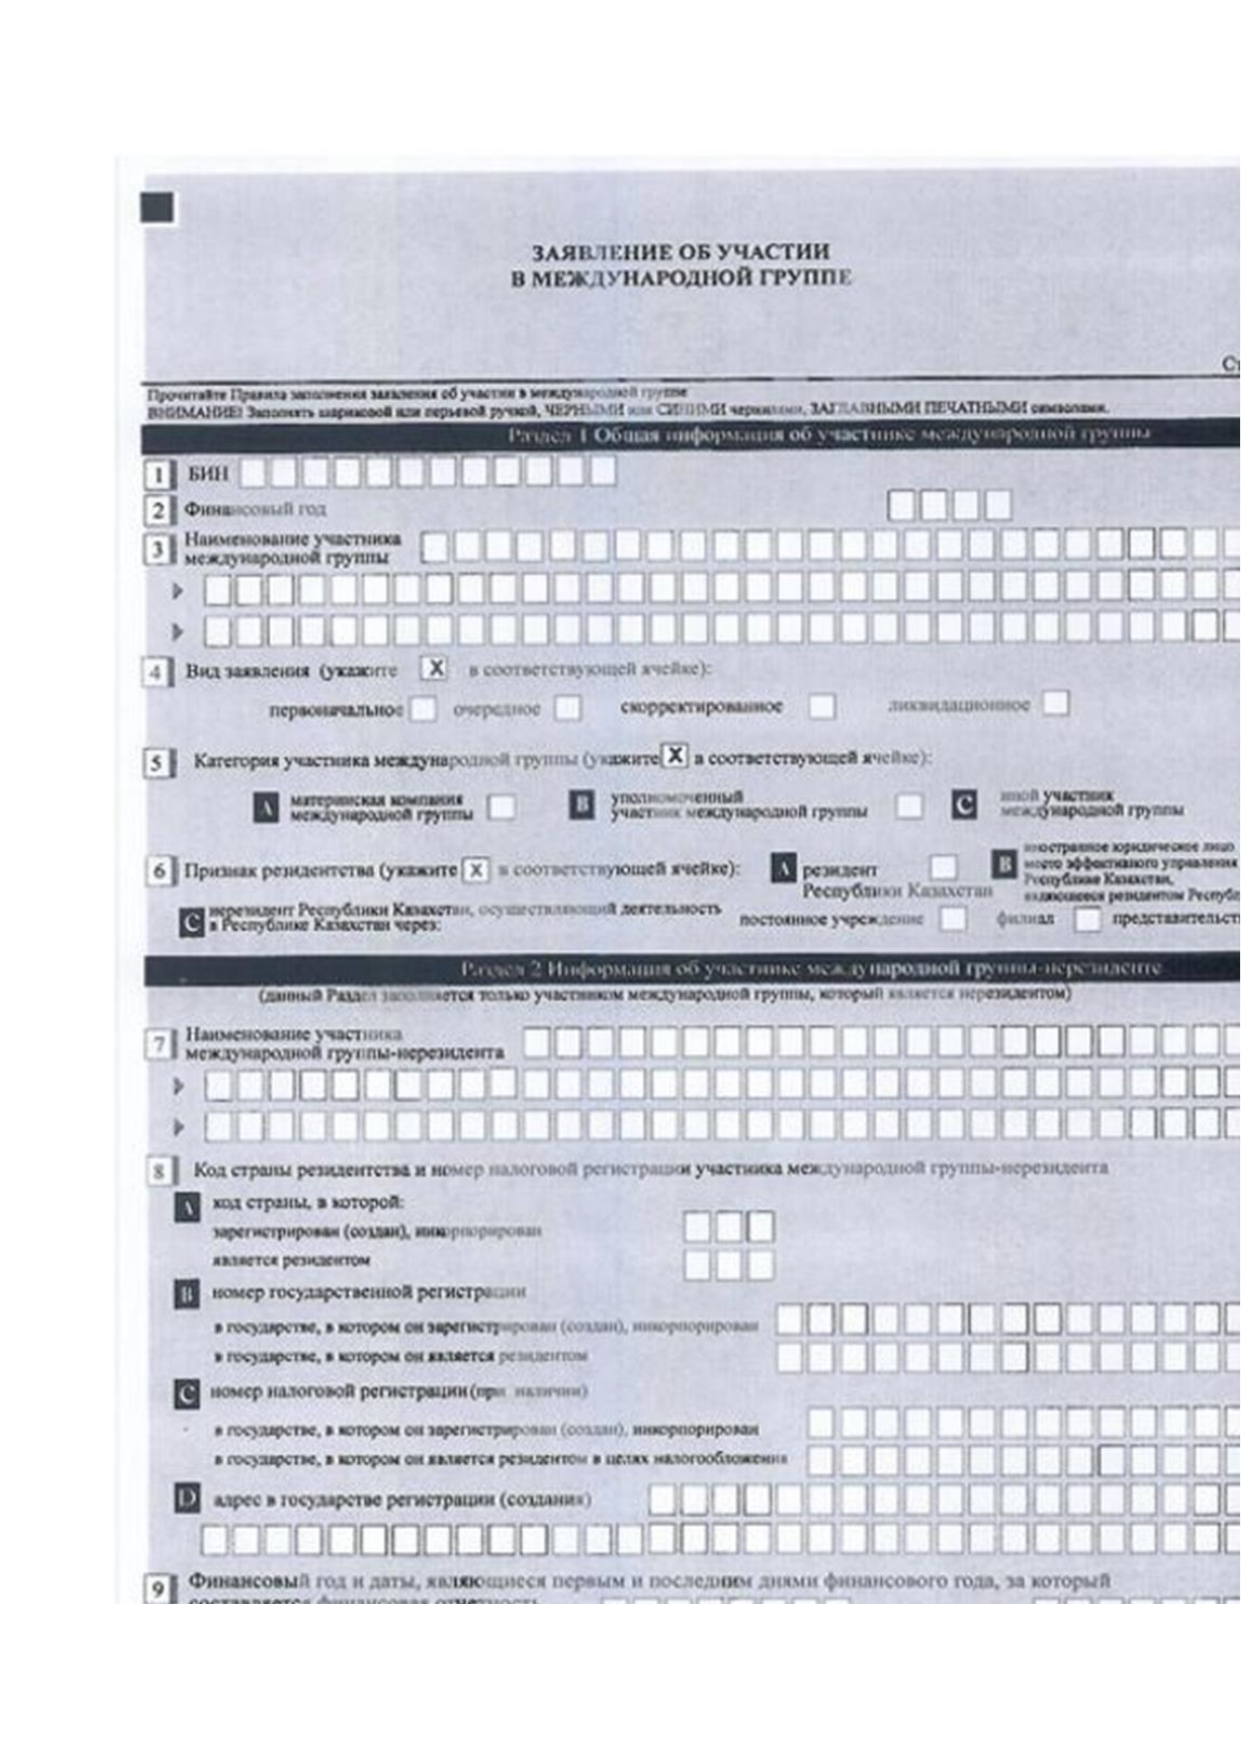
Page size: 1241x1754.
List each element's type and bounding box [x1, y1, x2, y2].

picture [112, 150, 1241, 1604]
